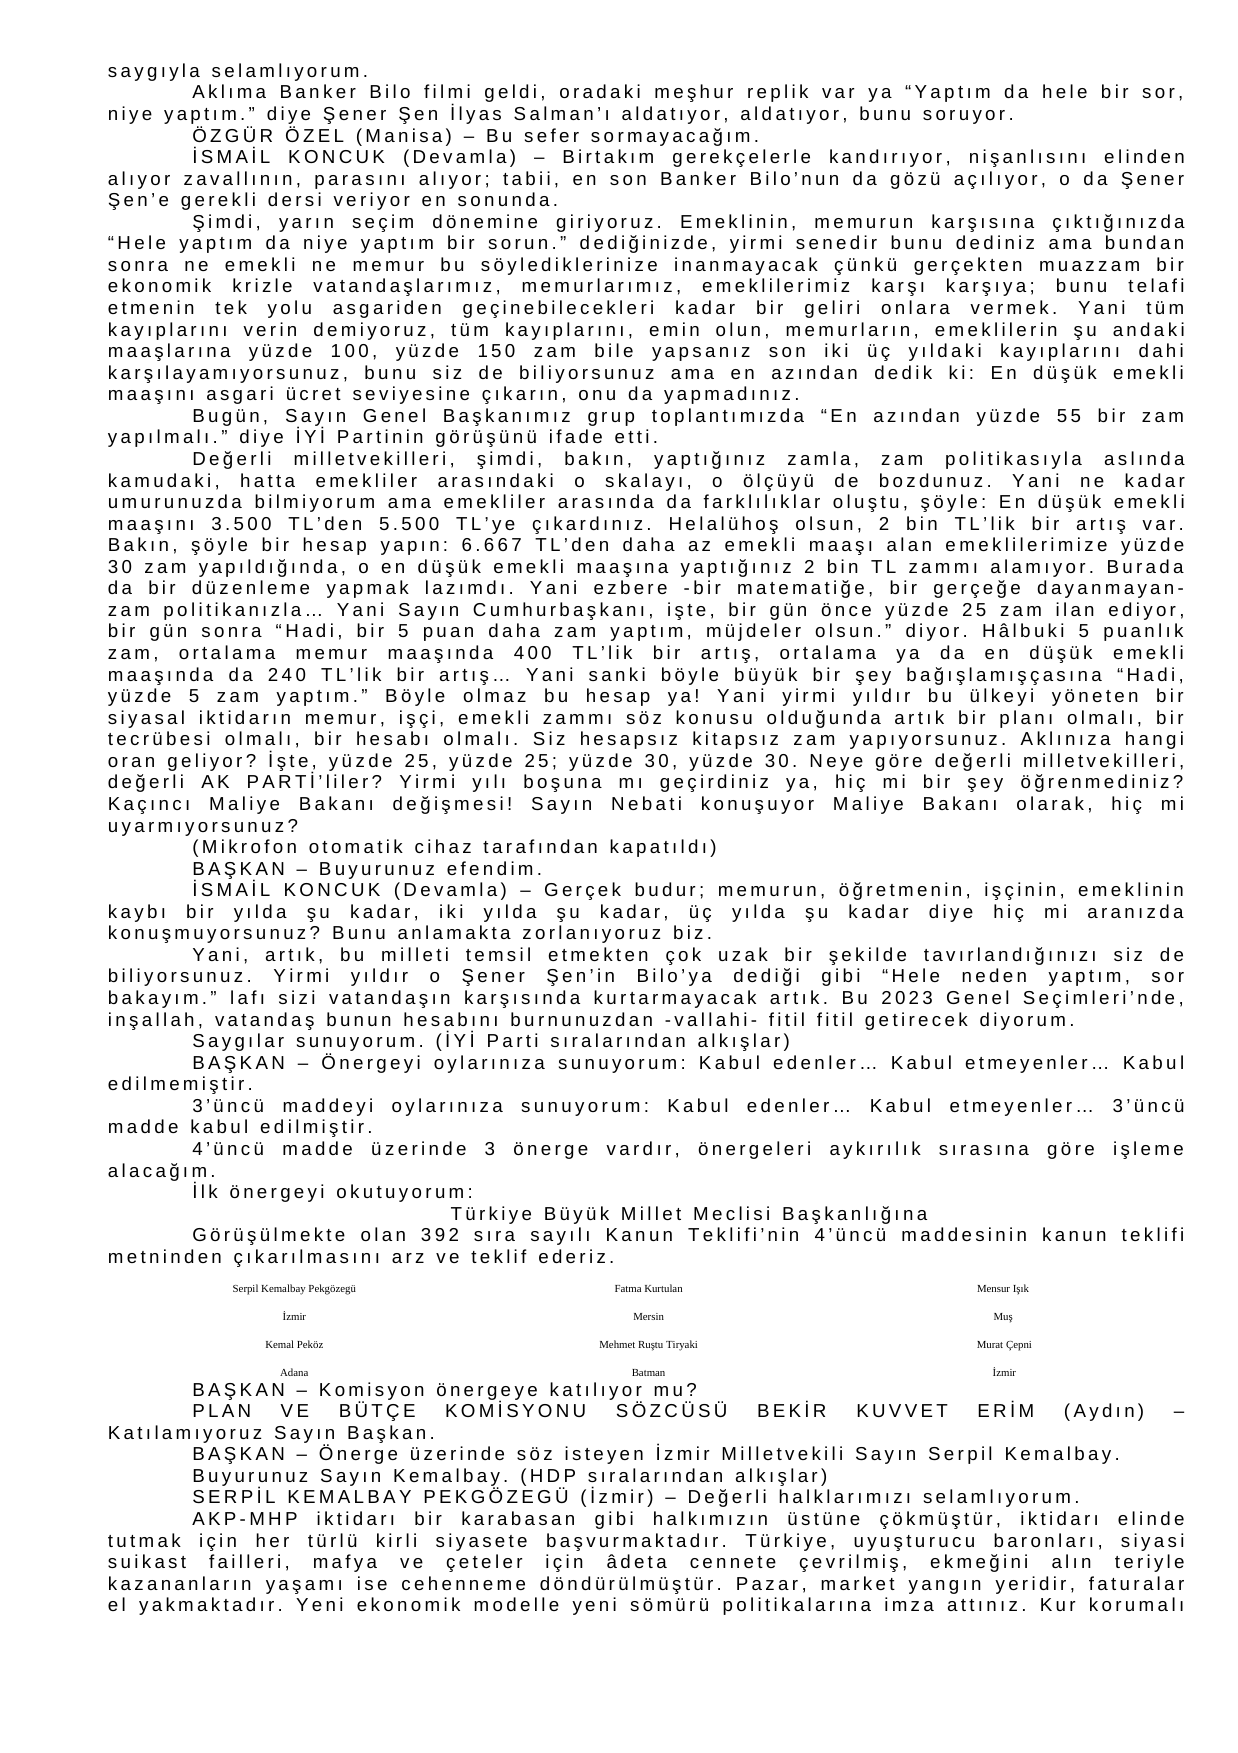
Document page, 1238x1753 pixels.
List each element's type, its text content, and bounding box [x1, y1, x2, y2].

text BAŞKAN – Komisyon önergeye katılıyor mu? [108, 1378, 1186, 1400]
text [108, 1508, 1186, 1616]
text Adana Batman İzmir [108, 1357, 1186, 1378]
text BAŞKAN – Önergeyi oylarınıza sunuyorum: Kabul edenler… Kabul etmeyenler… Kabul edilmemiştir. [108, 1052, 1186, 1095]
text 3’üncü maddeyi oylarınıza sunuyorum: Kabul edenler… Kabul etmeyenler… 3’üncü madde kabul edilmiştir. [108, 1095, 1186, 1138]
text SERPİL KEMALBAY PEKGÖZEGÜ (İzmir) – Değerli halklarımızı selamlıyorum. [108, 1486, 1186, 1508]
text Serpil Kemalbay Pekgözegü Fatma Kurtulan Mensur Işık [108, 1273, 1186, 1295]
text Şimdi, yarın seçim dönemine giriyoruz. Emeklinin, memurun karşısına çıktığınızda “Hele yaptım da niye yaptım bir sorun.” dediğinizde, yirmi senedir bunu dediniz ama bundan sonra ne emekli ne memur bu söylediklerinize inanmayacak çünkü gerçekten muazzam bir ekonomik krizle vatandaşlarımız, memurlarımız, emeklilerimiz karşı karşıya; bunu telafi etmenin tek yolu asgariden geçinebilecekleri kadar bir geliri onlara vermek. Yani tüm kayıplarını verin demiyoruz, tüm kayıplarını, emin olun, memurların, emeklilerin şu andaki maaşlarına yüzde 100, yüzde 150 zam bile yapsanız son iki üç yıldaki kayıplarını dahi karşılayamıyorsunuz, bunu siz de biliyorsunuz ama en azından dedik ki: En düşük emekli maaşını asgari ücret seviyesine çıkarın, onu da yapmadınız. [108, 211, 1186, 405]
text ÖZGÜR ÖZEL (Manisa) – Bu sefer sormayacağım. [108, 124, 1186, 146]
text (Mikrofon otomatik cihaz tarafından kapatıldı) [108, 836, 1186, 857]
text Türkiye Büyük Millet Meclisi Başkanlığına [108, 1202, 1186, 1224]
text İSMAİL KONCUK (Devamla) – Gerçek budur; memurun, öğretmenin, işçinin, emeklinin kaybı bir yılda şu kadar, iki yılda şu kadar, üç yılda şu kadar diye hiç mi aranızda konuşmuyorsunuz? Bunu anlamakta zorlanıyoruz biz. [108, 879, 1186, 944]
text Buyurunuz Sayın Kemalbay. (HDP sıralarından alkışlar) [108, 1465, 1186, 1486]
text Yani, artık, bu milleti temsil etmekten çok uzak bir şekilde tavırlandığınızı siz de biliyorsunuz. Yirmi yıldır o Şener Şen’in Bilo’ya dediği gibi “Hele neden yaptım, sor bakayım.” lafı sizi vatandaşın karşısında kurtarmayacak artık. Bu 2023 Genel Seçimleri’nde, inşallah, vatandaş bunun hesabını burnunuzdan -vallahi- fitil fitil getirecek diyorum. [108, 944, 1186, 1030]
text Bugün, Sayın Genel Başkanımız grup toplantımızda “En azından yüzde 55 bir zam yapılmalı.” diye İYİ Partinin görüşünü ifade etti. [108, 405, 1186, 448]
text BAŞKAN – Önerge üzerinde söz isteyen İzmir Milletvekili Sayın Serpil Kemalbay. [108, 1443, 1186, 1465]
text 4’üncü madde üzerinde 3 önerge vardır, önergeleri aykırılık sırasına göre işleme alacağım. [108, 1138, 1186, 1181]
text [108, 60, 1186, 81]
text İlk önergeyi okutuyorum: [108, 1181, 1186, 1202]
text Aklıma Banker Bilo filmi geldi, oradaki meşhur replik var ya “Yaptım da hele bir sor, niye yaptım.” diye Şener Şen İlyas Salman’ı aldatıyor, aldatıyor, bunu soruyor. [108, 81, 1186, 124]
text PLAN VE BÜTÇE KOMİSYONU SÖZCÜSÜ BEKİR KUVVET ERİM (Aydın) – Katılamıyoruz Sayın Başkan. [108, 1400, 1186, 1443]
text Değerli milletvekilleri, şimdi, bakın, yaptığınız zamla, zam politikasıyla aslında kamudaki, hatta emekliler arasındaki o skalayı, o ölçüyü de bozdunuz. Yani ne kadar umurunuzda bilmiyorum ama emekliler arasında da farklılıklar oluştu, şöyle: En düşük emekli maaşını 3.500 TL’den 5.500 TL’ye çıkardınız. Helalühoş olsun, 2 bin TL’lik bir artış var. Bakın, şöyle bir hesap yapın: 6.667 TL’den daha az emekli maaşı alan emeklilerimize yüzde 30 zam yapıldığında, o en düşük emekli maaşına yaptığınız 2 bin TL zammı alamıyor. Burada da bir düzenleme yapmak lazımdı. Yani ezbere -bir matematiğe, bir gerçeğe dayanmayan- zam politikanızla… Yani Sayın Cumhurbaşkanı, işte, bir gün önce yüzde 25 zam ilan ediyor, bir gün sonra “Hadi, bir 5 puan daha zam yaptım, müjdeler olsun.” diyor. Hâlbuki 5 puanlık zam, ortalama memur maaşında 400 TL’lik bir artış, ortalama ya da en düşük emekli maaşında da 240 TL’lik bir artış… Yani sanki böyle büyük bir şey bağışlamışçasına “Hadi, yüzde 5 zam yaptım.” Böyle olmaz bu hesap ya! Yani yirmi yıldır bu ülkeyi yöneten bir siyasal iktidarın memur, işçi, emekli zammı söz konusu olduğunda artık bir planı olmalı, bir tecrübesi olmalı, bir hesabı olmalı. Siz hesapsız kitapsız zam yapıyorsunuz. Aklınıza hangi oran geliyor? İşte, yüzde 25, yüzde 25; yüzde 30, yüzde 30. Neye göre değerli milletvekilleri, değerli AK PARTİ’liler? Yirmi yılı boşuna mı geçirdiniz ya, hiç mi bir şey öğrenmediniz? Kaçıncı Maliye Bakanı değişmesi! Sayın Nebati konuşuyor Maliye Bakanı olarak, hiç mi uyarmıyorsunuz? [108, 448, 1186, 836]
text Saygılar sunuyorum. (İYİ Parti sıralarından alkışlar) [108, 1030, 1186, 1052]
text BAŞKAN – Buyurunuz efendim. [108, 857, 1186, 879]
text İSMAİL KONCUK (Devamla) – Birtakım gerekçelerle kandırıyor, nişanlısını elinden alıyor zavallının, parasını alıyor; tabii, en son Banker Bilo’nun da gözü açılıyor, o da Şener Şen’e gerekli dersi veriyor en sonunda. [108, 146, 1186, 211]
text İzmir Mersin Muş [108, 1301, 1186, 1323]
text Kemal Peköz Mehmet Ruştu Tiryaki Murat Çepni [108, 1329, 1186, 1351]
text Görüşülmekte olan 392 sıra sayılı Kanun Teklifi’nin 4’üncü maddesinin kanun teklifi metninden çıkarılmasını arz ve teklif ederiz. [108, 1224, 1186, 1267]
